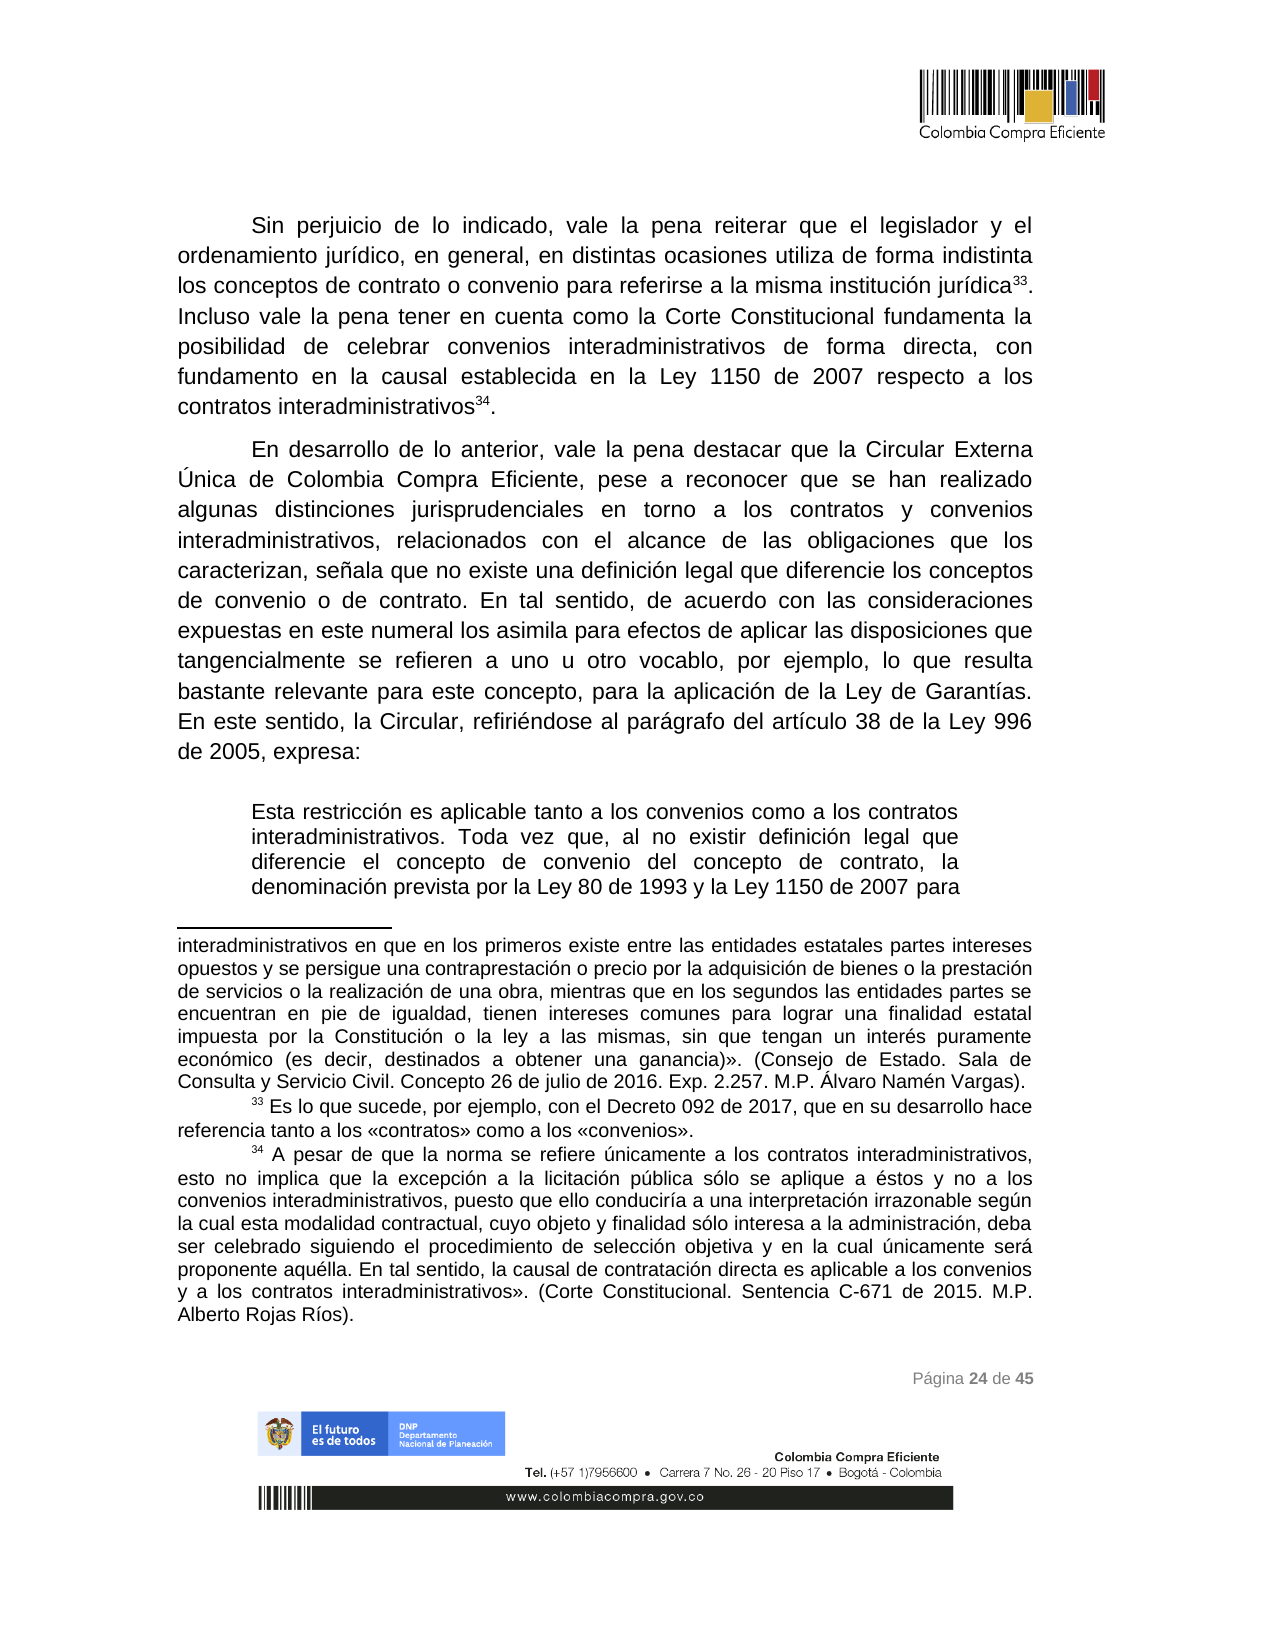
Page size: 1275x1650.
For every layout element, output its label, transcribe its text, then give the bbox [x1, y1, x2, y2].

text Esta restricción es aplicable tanto a los convenios como a los contratos interadministrativos. Toda vez que, al no existir definición legal que diferencie el concepto de convenio del concepto de contrato, la denominación prevista por la Ley 80 de 1993 y la Ley 1150 de 2007 para tal fin, se entenderán en el mismo sentido. Es así como el Decreto 1082 de 2015 trata indistintamente a los convenios y contratos interadministrativos, al establecer la contratación directa como la modalidad de selección para la contratación entre entidades públicas a través de estas dos figuras jurídicas. [251, 798, 960, 899]
text Sin perjuicio de lo indicado, vale la pena reiterar que el legislador y el ordenamiento jurídico, en general, en distintas ocasiones utiliza de forma indistinta los conceptos de contrato o convenio para referirse a la misma institución jurídica. Incluso vale la pena tener en cuenta como la Corte Constitucional fundamenta la posibilidad de celebrar convenios interadministrativos de forma directa, con fundamento en la causal establecida en la Ley 1150 de 2007 respecto a los contratos interadministrativos. [177, 212, 1034, 420]
picture [911, 63, 1112, 145]
picture [257, 1411, 954, 1510]
text En desarrollo de lo anterior, vale la pena destacar que la Circular Externa Única de Colombia Compra Eficiente, pese a reconocer que se han realizado algunas distinciones jurisprudenciales en torno a los contratos y convenios interadministrativos, relacionados con el alcance de las obligaciones que los caracterizan, señala que no existe una definición legal que diferencie los conceptos de convenio o de contrato. En tal sentido, de acuerdo con las consideraciones expuestas en este numeral los asimila para efectos de aplicar las disposiciones que tangencialmente se refieren a uno u otro vocablo, por ejemplo, lo que resulta bastante relevante para este concepto, para la aplicación de la Ley de Garantías. En este sentido, la Circular, refiriéndose al parágrafo del artículo 38 de la Ley 996 de 2005, expresa: [177, 436, 1034, 764]
